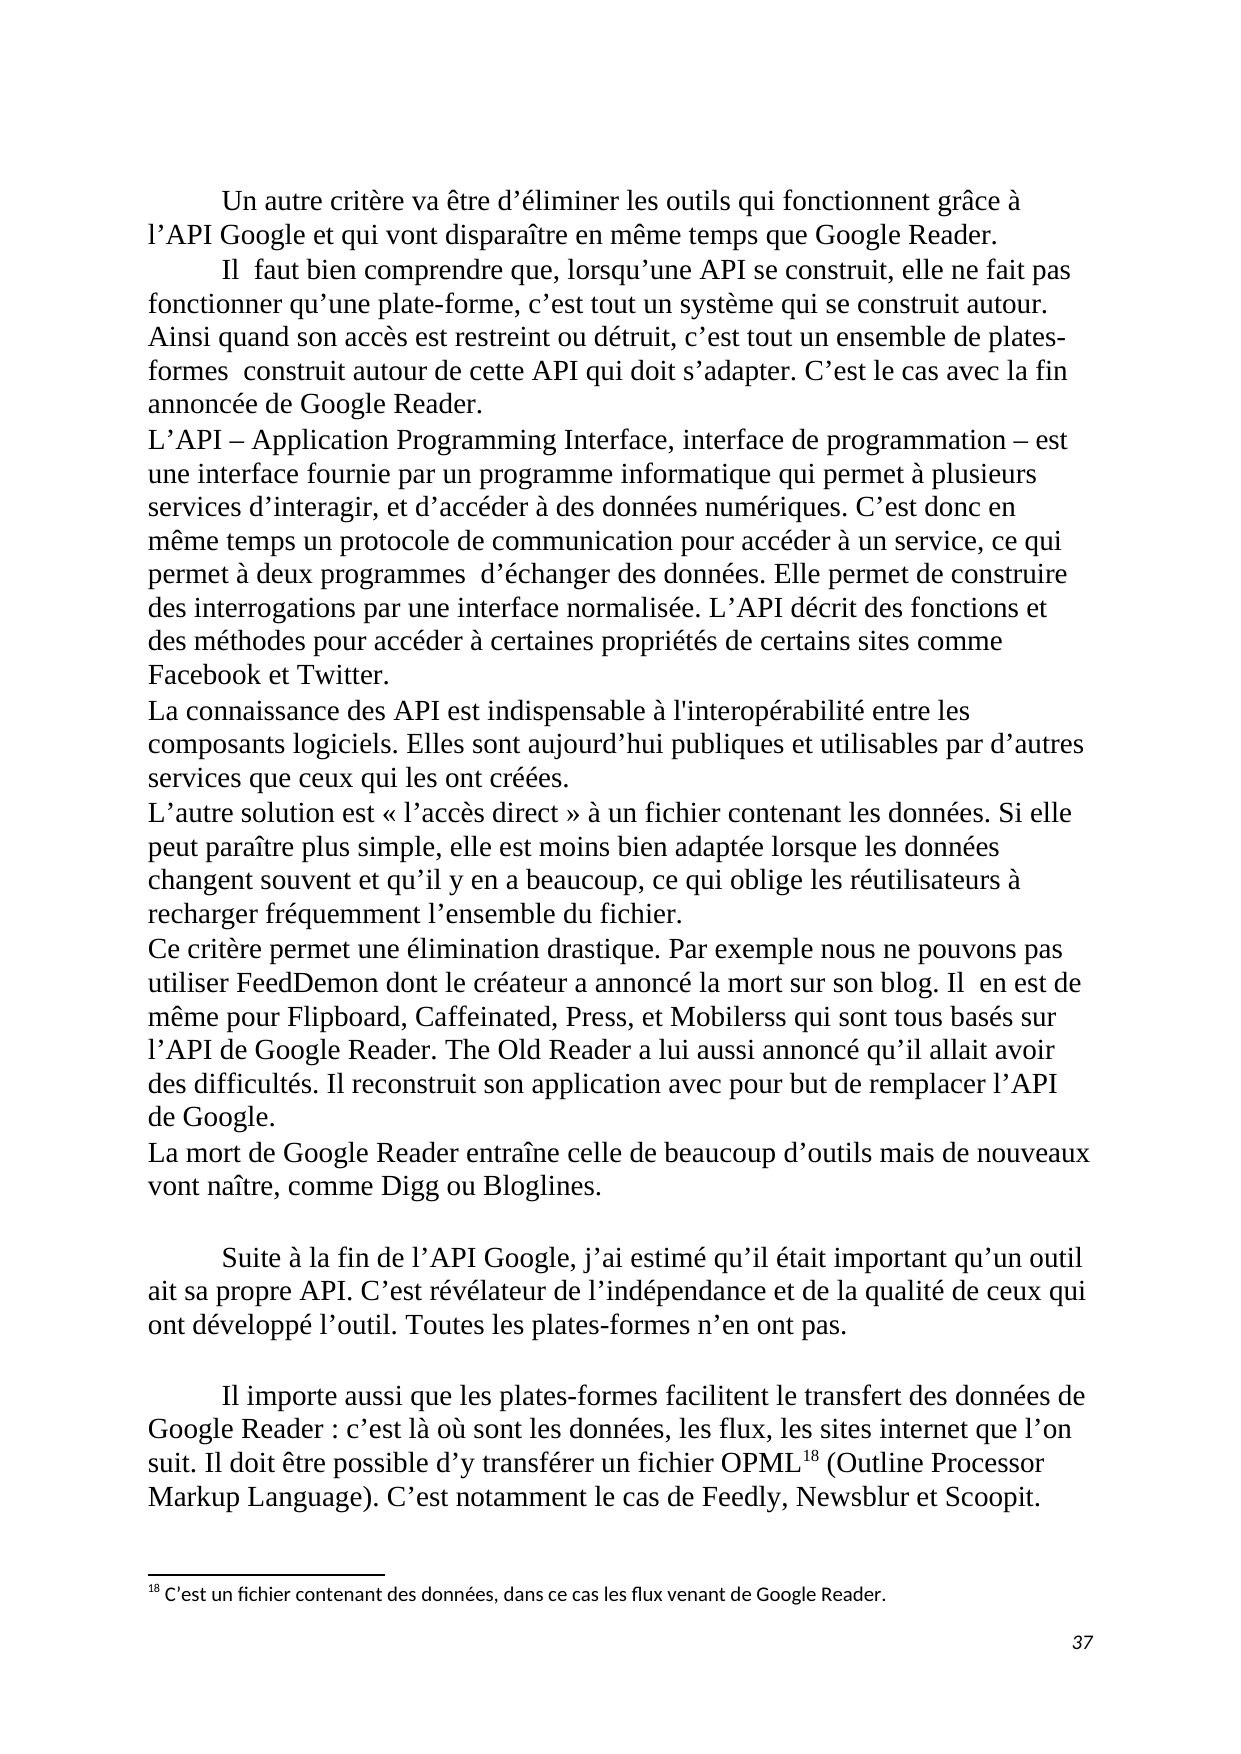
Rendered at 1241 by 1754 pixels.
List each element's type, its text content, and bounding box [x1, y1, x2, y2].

text Ce critère permet une élimination drastique. Par exemple nous ne pouvons pas utiliser FeedDemon dont le créateur a annoncé la mort sur son blog. Il en est de même pour Flipboard, Caffeinated, Press, et Mobilerss qui sont tous basés sur l’API de Google Reader. The Old Reader a lui aussi annoncé qu’il allait avoir des difficultés. Il reconstruit son application avec pour but de remplacer l’API de Google. [148, 932, 1092, 1133]
text Suite à la fin de l’API Google, j’ai estimé qu’il était important qu’un outil ait sa propre API. C’est révélateur de l’indépendance et de la qualité de ceux qui ont développé l’outil. Toutes les plates-formes n’en ont pas. [148, 1240, 1092, 1340]
text La mort de Google Reader entraîne celle de beaucoup d’outils mais de nouveaux vont naître, comme Digg ou Bloglines. [148, 1135, 1092, 1202]
text Un autre critère va être d’éliminer les outils qui fonctionnent grâce à l’API Google et qui vont disparaître en même temps que Google Reader. [148, 183, 1092, 250]
text La connaissance des API est indispensable à l'interopérabilité entre les composants logiciels. Elles sont aujourd’hui publiques et utilisables par d’autres services que ceux qui les ont créées. [148, 693, 1092, 793]
text L’API – Application Programming Interface, interface de programmation – est une interface fournie par un programme informatique qui permet à plusieurs services d’interagir, et d’accéder à des données numériques. C’est donc en même temps un protocole de communication pour accéder à un service, ce qui permet à deux programmes d’échanger des données. Elle permet de construire des interrogations par une interface normalisée. L’API décrit des fonctions et des méthodes pour accéder à certaines propriétés de certains sites comme Facebook et Twitter. [148, 422, 1092, 691]
text Il importe aussi que les plates-formes facilitent le transfert des données de Google Reader : c’est là où sont les données, les flux, les sites internet que l’on suit. Il doit être possible d’y transférer un fichier OPML (Outline Processor Markup Language). C’est notamment le cas de Feedly, Newsblur et Scoopit. [148, 1378, 1092, 1512]
text Il faut bien comprendre que, lorsqu’une API se construit, elle ne fait pas fonctionner qu’une plate-forme, c’est tout un système qui se construit autour. Ainsi quand son accès est restreint ou détruit, c’est tout un ensemble de plates-formes construit autour de cette API qui doit s’adapter. C’est le cas avec la fin annoncée de Google Reader. [148, 252, 1092, 420]
text L’autre solution est « l’accès direct » à un fichier contenant les données. Si elle peut paraître plus simple, elle est moins bien adaptée lorsque les données changent souvent et qu’il y en a beaucoup, ce qui oblige les réutilisateurs à recharger fréquemment l’ensemble du fichier. [148, 795, 1092, 929]
